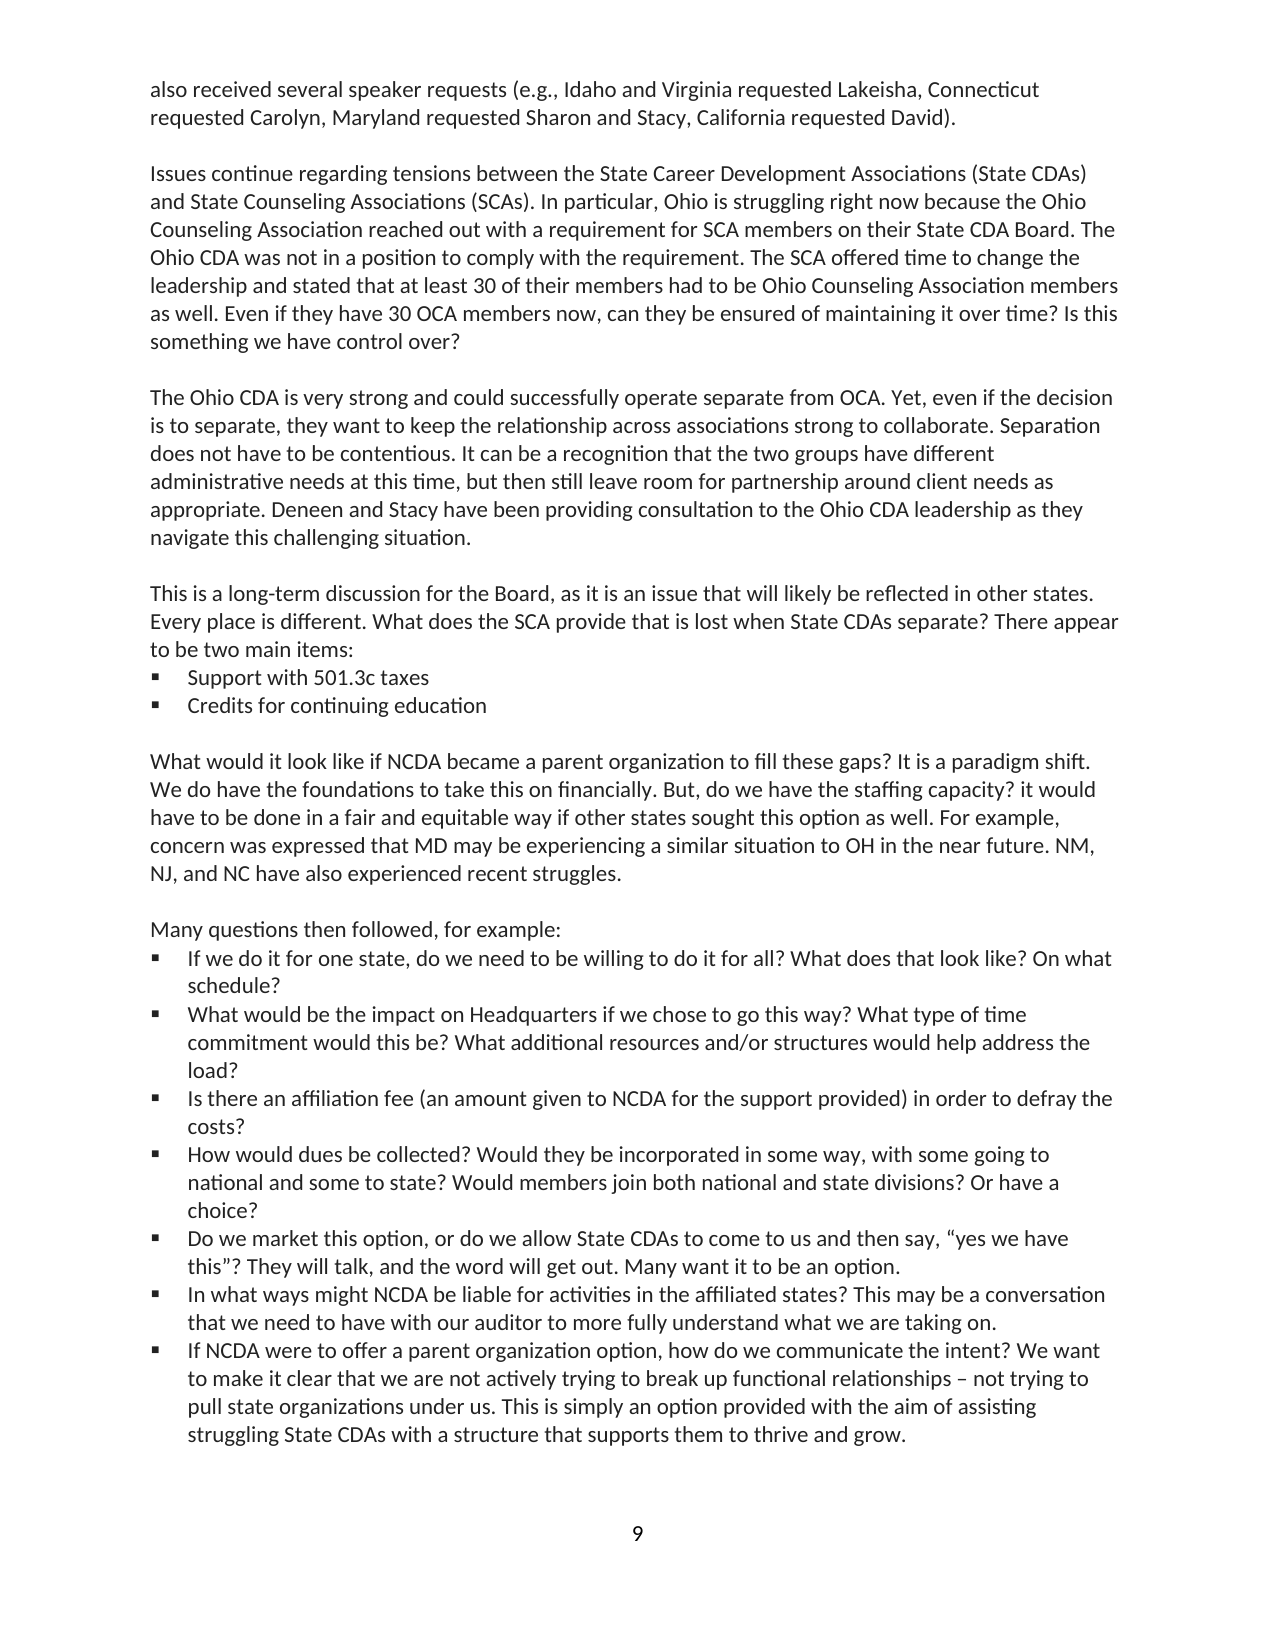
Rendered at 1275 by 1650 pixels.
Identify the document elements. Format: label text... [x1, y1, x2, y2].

list If NCDA were to offer a parent organization option, how do we communicate the intent? We want to make it clear that we are not actively trying to break up functional relationships – not trying to pull state organizations under us. This is simply an option provided with the aim of assisting struggling State CDAs with a structure that supports them to thrive and grow. [150, 1336, 1125, 1448]
list How would dues be collected? Would they be incorporated in some way, with some going to national and some to state? Would members join both national and state divisions? Or have a choice? [150, 1140, 1125, 1224]
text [150, 75, 1125, 131]
list Support with 501.3c taxes [150, 663, 1125, 691]
text What would it look like if NCDA became a parent organization to fill these gaps? It is a paradigm shift. We do have the foundations to take this on financially. But, do we have the staffing capacity? it would have to be done in a fair and equitable way if other states sought this option as well. For example, concern was expressed that MD may be experiencing a similar situation to OH in the near future. NM, NJ, and NC have also experienced recent struggles. [150, 747, 1125, 888]
list If we do it for one state, do we need to be willing to do it for all? What does that look like? On what schedule? [150, 944, 1125, 1000]
list Credits for continuing education [150, 691, 1125, 719]
list Do we market this option, or do we allow State CDAs to come to us and then say, “yes we have this”? They will talk, and the word will get out. Many want it to be an option. [150, 1224, 1125, 1280]
text Many questions then followed, for example: [150, 916, 1125, 944]
list Is there an affiliation fee (an amount given to NCDA for the support provided) in order to defray the costs? [150, 1084, 1125, 1140]
text Issues continue regarding tensions between the State Career Development Associations (State CDAs) and State Counseling Associations (SCAs). In particular, Ohio is struggling right now because the Ohio Counseling Association reached out with a requirement for SCA members on their State CDA Board. The Ohio CDA was not in a position to comply with the requirement. The SCA offered time to change the leadership and stated that at least 30 of their members had to be Ohio Counseling Association members as well. Even if they have 30 OCA members now, can they be ensured of maintaining it over time? Is this something we have control over? [150, 159, 1125, 355]
list In what ways might NCDA be liable for activities in the affiliated states? This may be a conversation that we need to have with our auditor to more fully understand what we are taking on. [150, 1280, 1125, 1336]
text The Ohio CDA is very strong and could successfully operate separate from OCA. Yet, even if the decision is to separate, they want to keep the relationship across associations strong to collaborate. Separation does not have to be contentious. It can be a recognition that the two groups have different administrative needs at this time, but then still leave room for partnership around client needs as appropriate. Deneen and Stacy have been providing consultation to the Ohio CDA leadership as they navigate this challenging situation. [150, 383, 1125, 551]
text This is a long-term discussion for the Board, as it is an issue that will likely be reflected in other states. Every place is different. What does the SCA provide that is lost when State CDAs separate? There appear to be two main items: [150, 579, 1125, 663]
list What would be the impact on Headquarters if we chose to go this way? What type of time commitment would this be? What additional resources and/or structures would help address the load? [150, 1000, 1125, 1084]
